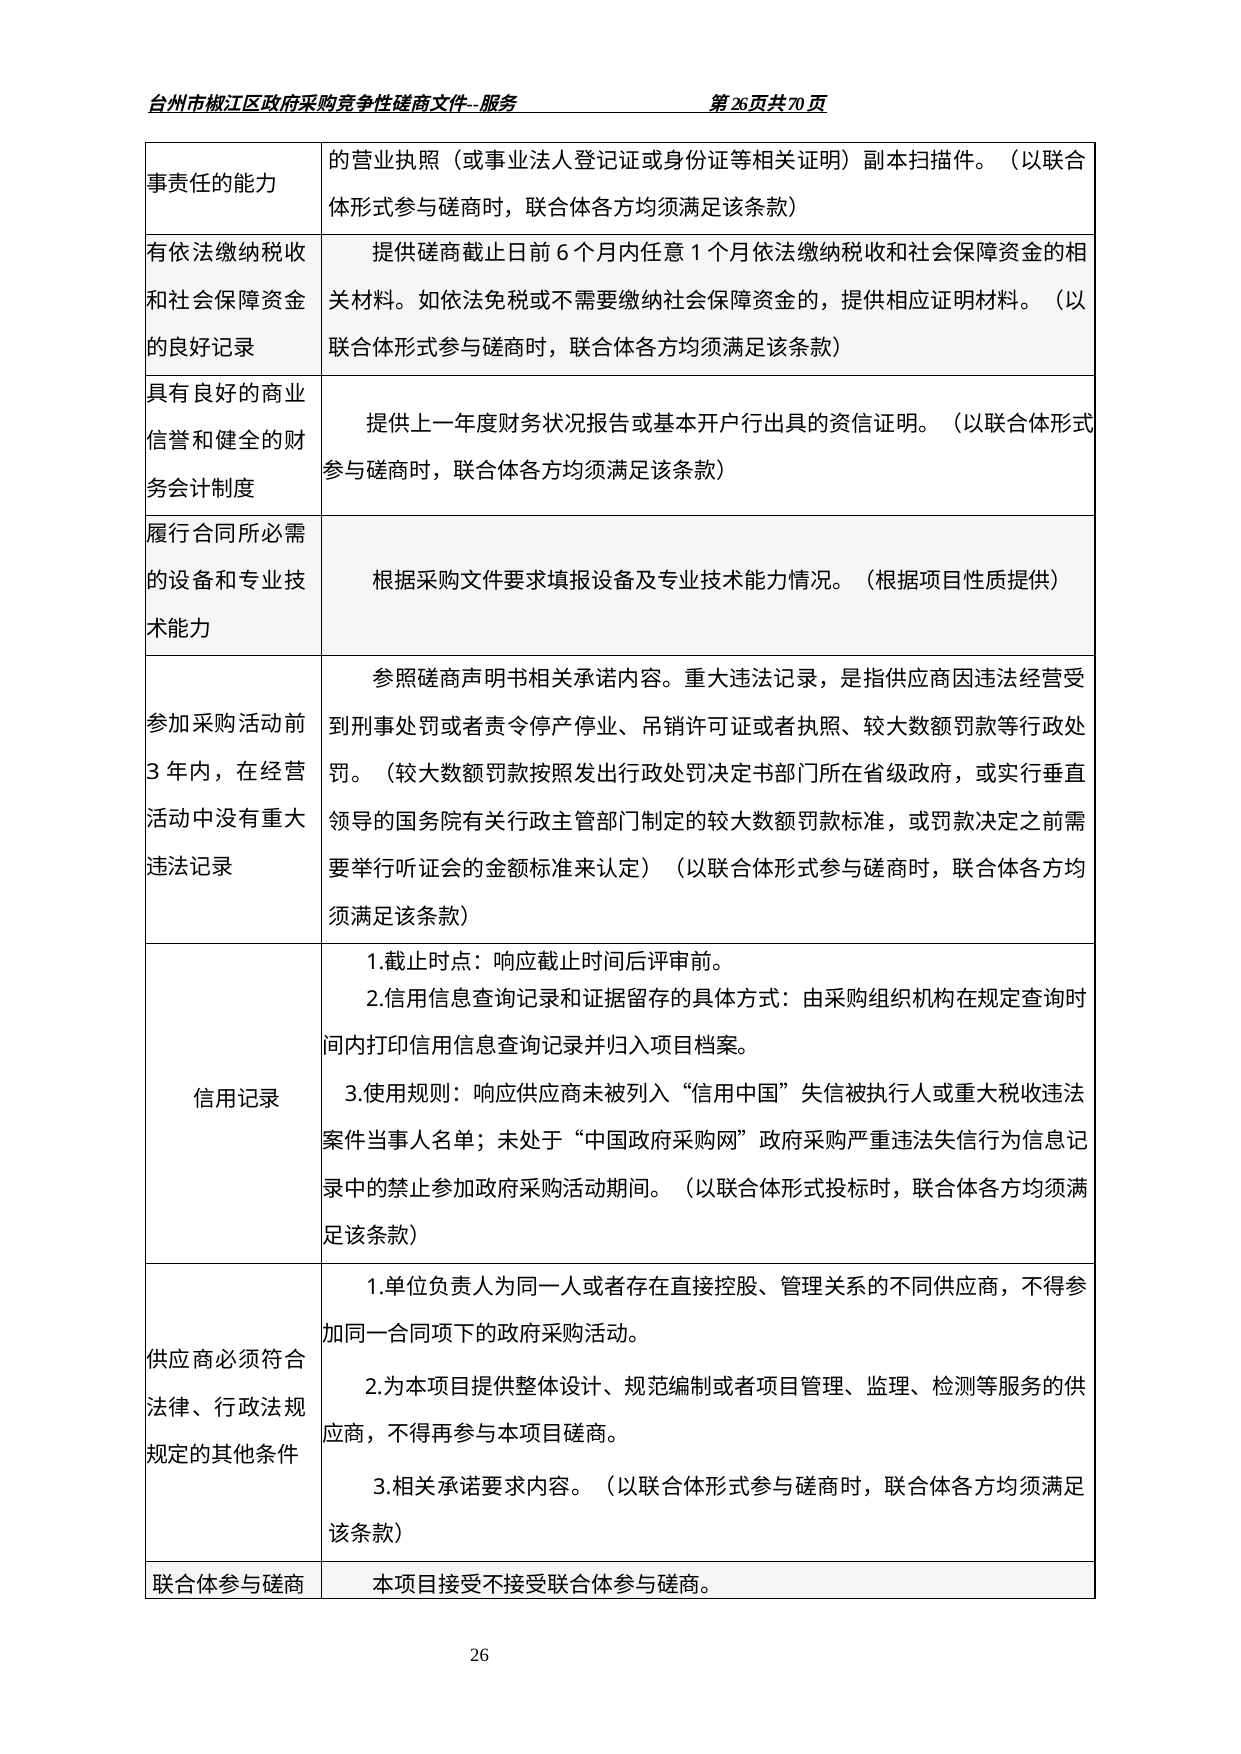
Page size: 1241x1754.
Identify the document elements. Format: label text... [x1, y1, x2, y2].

table_cell 提供上一年度财务状况报告或基本开户行出具的资信证明。（以联合体形式参与磋商时，联合体各方均须满足该条款） [322, 376, 1094, 515]
table_cell 有依法缴纳税收和社会保障资金的良好记录 [146, 235, 321, 374]
table_cell 供应商必须符合法律、行政法规规定的其他条件 [146, 1264, 321, 1561]
table_cell 联合体参与磋商 [146, 1562, 321, 1598]
table_cell 1.截止时点：响应截止时间后评审前。 2.信用信息查询记录和证据留存的具体方式：由采购组织机构在规定查询时间内打印信用信息查询记录并归入项目档案。 3.使用规则：响应供应商未被列入“信用中国”失信被执行人或重大税收违法案件当事人名单；未处于“中国政府采购网”政府采购严重违法失信行为信息记录中的禁止参加政府采购活动期间。（以联合体形式投标时，联合体各方均须满足该条款） [322, 944, 1094, 1263]
table_cell 提供磋商截止日前6个月内任意1个月依法缴纳税收和社会保障资金的相关材料。如依法免税或不需要缴纳社会保障资金的，提供相应证明材料。（以联合体形式参与磋商时，联合体各方均须满足该条款） [322, 235, 1094, 374]
table_header 具有独立承担民事责任的能力 [146, 143, 321, 234]
table_cell 1.单位负责人为同一人或者存在直接控股、管理关系的不同供应商，不得参加同一合同项下的政府采购活动。 2.为本项目提供整体设计、规范编制或者项目管理、监理、检测等服务的供应商，不得再参与本项目磋商。 3.相关承诺要求内容。（以联合体形式参与磋商时，联合体各方均须满足该条款） [322, 1264, 1094, 1561]
table_cell 本项目接受不接受联合体参与磋商。 [322, 1562, 1094, 1598]
table_cell 信用记录 [146, 944, 321, 1263]
table_cell 参照磋商声明书相关承诺内容。重大违法记录，是指供应商因违法经营受到刑事处罚或者责令停产停业、吊销许可证或者执照、较大数额罚款等行政处罚。（较大数额罚款按照发出行政处罚决定书部门所在省级政府，或实行垂直领导的国务院有关行政主管部门制定的较大数额罚款标准，或罚款决定之前需要举行听证会的金额标准来认定）（以联合体形式参与磋商时，联合体各方均须满足该条款） [322, 656, 1094, 943]
table_cell 具有良好的商业信誉和健全的财务会计制度 [146, 376, 321, 515]
table_cell 根据采购文件要求填报设备及专业技术能力情况。（根据项目性质提供） [322, 516, 1094, 655]
table_cell 参加采购活动前3年内，在经营活动中没有重大违法记录 [146, 656, 321, 943]
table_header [322, 143, 1094, 234]
table_cell 履行合同所必需的设备和专业技术能力 [146, 516, 321, 655]
